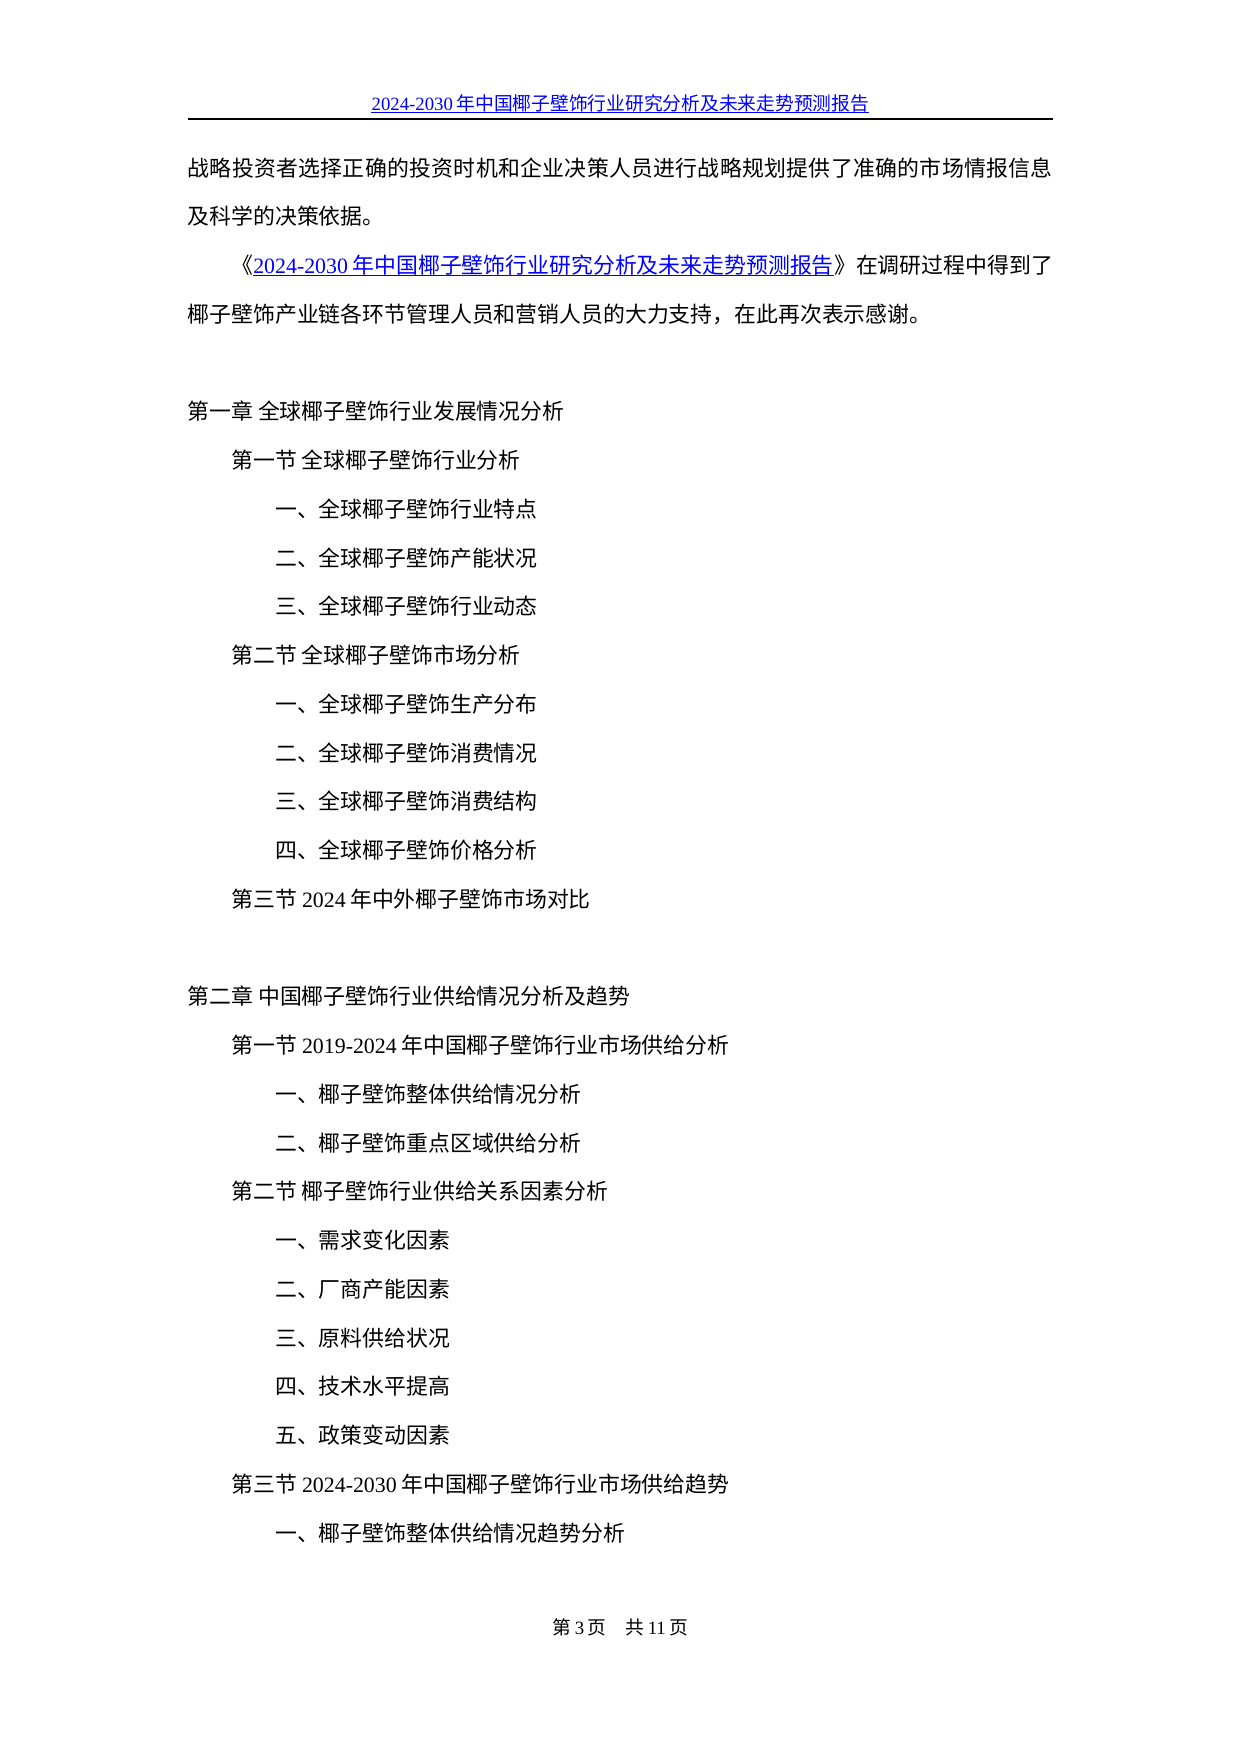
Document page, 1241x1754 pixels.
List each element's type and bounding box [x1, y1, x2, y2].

text [187, 150, 1053, 1548]
